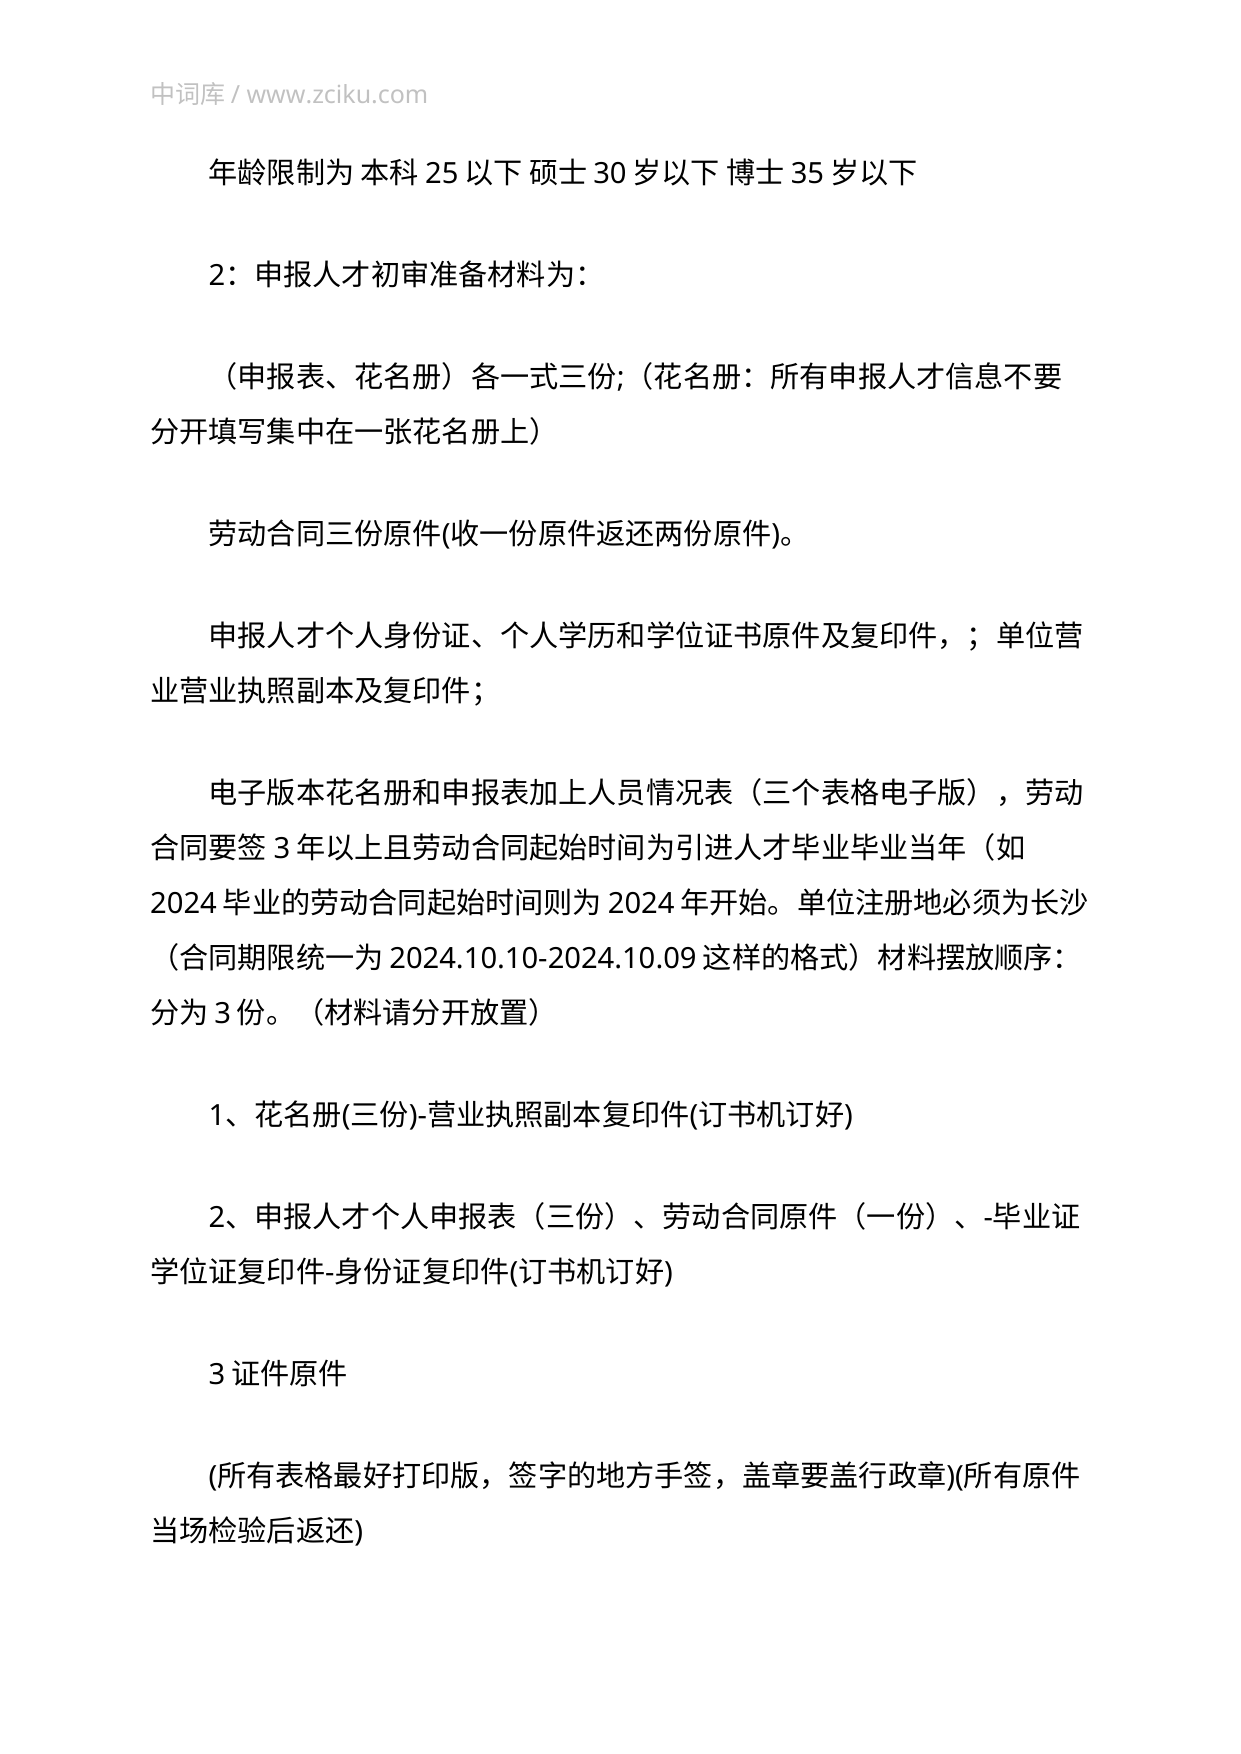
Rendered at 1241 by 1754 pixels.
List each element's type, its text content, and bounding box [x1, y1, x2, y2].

text 2、申报人才个人申报表（三份）、劳动合同原件（一份）、-毕业证学位证复印件-身份证复印件(订书机订好) [150, 1193, 1090, 1291]
text 电子版本花名册和申报表加上人员情况表（三个表格电子版），劳动合同要签 3年以上且劳动合同起始时间为引进人才毕业毕业当年（如2024毕业的劳动合同起始时间则为2024年开始。单位注册地必须为长沙（合同期限统一为2024.10.10-2024.10.09这样的格式）材料摆放顺序：分为3份。（材料请分开放置） [150, 769, 1090, 1032]
text 申报人才个人身份证、个人学历和学位证书原件及复印件，；单位营业营业执照副本及复印件； [150, 613, 1090, 710]
text 年龄限制为 本科25以下 硕士30岁以下 博士35岁以下 [150, 150, 1090, 192]
text 1、花名册(三份)-营业执照副本复印件(订书机订好) [150, 1091, 1090, 1134]
text （申报表、花名册）各一式三份;（花名册：所有申报人才信息不要分开填写集中在一张花名册上） [150, 354, 1090, 451]
text 2：申报人才初审准备材料为： [150, 252, 1090, 294]
text 3证件原件 [150, 1350, 1090, 1393]
text (所有表格最好打印版，签字的地方手签，盖章要盖行政章)(所有原件当场检验后返还) [150, 1452, 1090, 1549]
text 劳动合同三份原件(收一份原件返还两份原件)。 [150, 511, 1090, 553]
